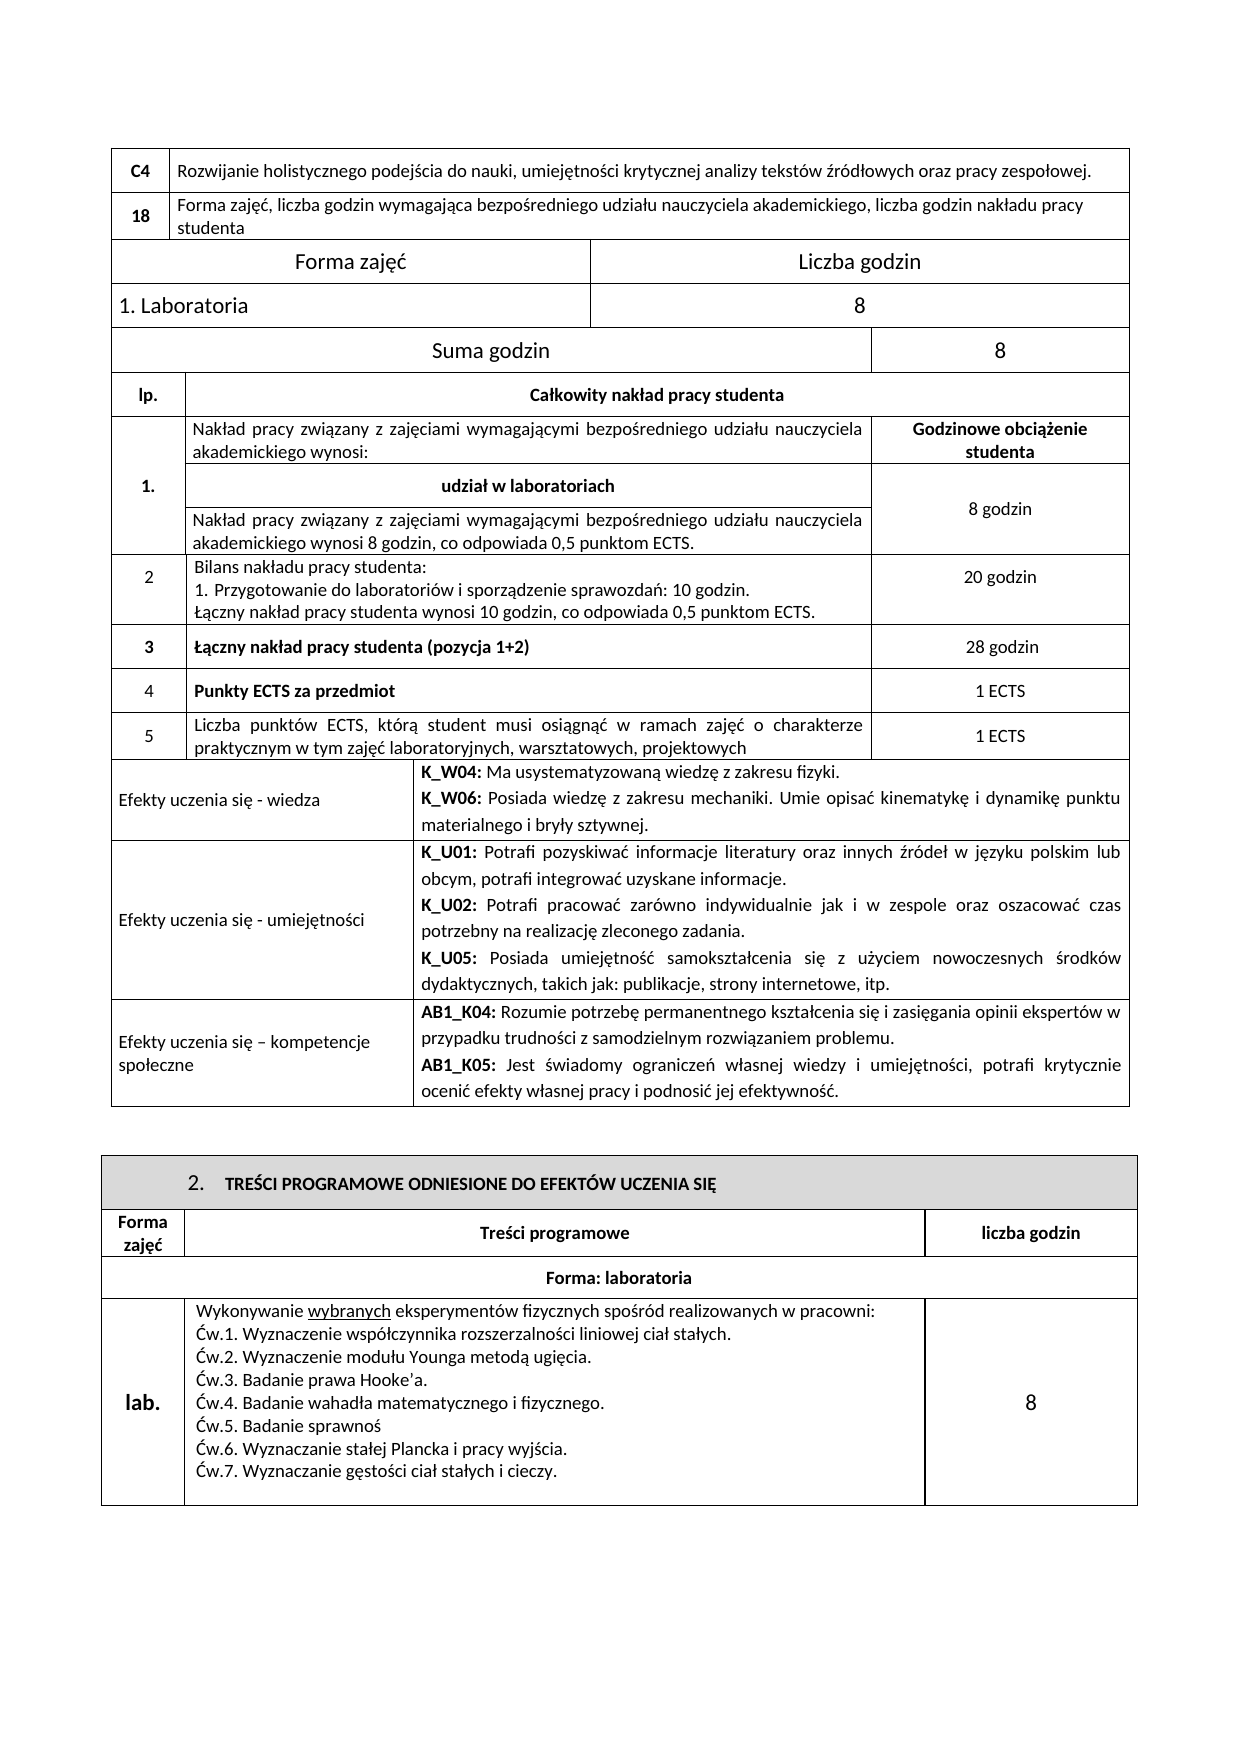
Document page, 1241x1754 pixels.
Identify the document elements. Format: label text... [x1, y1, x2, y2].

table_cell Efekty uczenia się – kompetencje społeczne [112, 1000, 413, 1106]
table_cell Efekty uczenia się - umiejętności [112, 841, 413, 999]
table_cell K_W04: Ma usystematyzowaną wiedzę z zakresu fizyki. K_W06: Posiada wiedzę z zakresu mechaniki. Umie opisać kinematykę i dynamikę punktu materialnego i bryły sztywnej. [414, 760, 1129, 839]
table_cell Forma: laboratoria [102, 1257, 1137, 1298]
table_cell Treści programowe [185, 1210, 924, 1256]
table_cell Godzinowe obciążenie studenta [872, 417, 1129, 463]
table_cell Wykonywanie wybranych eksperymentów fizycznych spośród realizowanych w pracowni: Ćw.1. Wyznaczenie współczynnika rozszerzalności liniowej ciał stałych. Ćw.2. Wyznaczenie modułu Younga metodą ugięcia. Ćw.3. Badanie prawa Hooke’a. Ćw.4. Badanie wahadła matematycznego i fizycznego. Ćw.5. Badanie sprawnoś Ćw.6. Wyznaczanie stałej Plancka i pracy wyjścia. Ćw.7. Wyznaczanie gęstości ciał stałych i cieczy. [185, 1299, 924, 1505]
table_cell Forma zajęć [112, 240, 590, 283]
table_cell Liczba punktów ECTS, którą student musi osiągnąć w ramach zajęć o charakterze praktycznym w tym zajęć laboratoryjnych, warsztatowych, projektowych [187, 713, 871, 759]
table_cell Punkty ECTS za przedmiot [187, 669, 871, 712]
table_cell 8 [926, 1299, 1137, 1505]
table_cell 1. Laboratoria [112, 284, 590, 327]
table_cell 1 ECTS [872, 713, 1129, 759]
table_cell Forma zajęć [102, 1210, 184, 1256]
table_cell 20 godzin [872, 555, 1129, 624]
table_cell liczba godzin [926, 1210, 1137, 1256]
table_header TREŚCI PROGRAMOWE ODNIESIONE DO EFEKTÓW UCZENIA SIĘ [102, 1156, 1137, 1209]
table_cell Nakład pracy związany z zajęciami wymagającymi bezpośredniego udziału nauczyciela akademickiego wynosi: [186, 417, 871, 463]
table_cell 2 [112, 555, 186, 624]
table_cell AB1_K04: Rozumie potrzebę permanentnego kształcenia się i zasięgania opinii ekspertów w przypadku trudności z samodzielnym rozwiązaniem problemu. AB1_K05: Jest świadomy ograniczeń własnej wiedzy i umiejętności, potrafi krytycznie ocenić efekty własnej pracy i podnosić jej efektywność. [414, 1000, 1129, 1106]
table_cell Łączny nakład pracy studenta (pozycja 1+2) [187, 625, 871, 668]
table_cell Efekty uczenia się - wiedza [112, 760, 413, 839]
table_cell 8 [872, 328, 1129, 372]
table_cell 4 [112, 669, 186, 712]
table_cell Całkowity nakład pracy studenta [186, 373, 1129, 416]
table_cell Nakład pracy związany z zajęciami wymagającymi bezpośredniego udziału nauczyciela akademickiego wynosi 8 godzin, co odpowiada 0,5 punktom ECTS. [186, 508, 871, 554]
table_cell 28 godzin [872, 625, 1129, 668]
table_cell Forma zajęć, liczba godzin wymagająca bezpośredniego udziału nauczyciela akademickiego, liczba godzin nakładu pracy studenta [170, 193, 1129, 239]
table_cell K_U01: Potrafi pozyskiwać informacje literatury oraz innych źródeł w języku polskim lub obcym, potrafi integrować uzyskane informacje. K_U02: Potrafi pracować zarówno indywidualnie jak i w zespole oraz oszacować czas potrzebny na realizację zleconego zadania. K_U05: Posiada umiejętność samokształcenia się z użyciem nowoczesnych środków dydaktycznych, takich jak: publikacje, strony internetowe, itp. [414, 841, 1129, 999]
table_cell udział w laboratoriach [186, 464, 871, 507]
table_cell Liczba godzin [591, 240, 1129, 283]
table_cell lp. [112, 373, 185, 416]
table_cell 8 [591, 284, 1129, 327]
table_cell Suma godzin [112, 328, 871, 372]
table_cell 5 [112, 713, 186, 759]
table_cell C4 [112, 149, 169, 192]
table_cell 3 [112, 625, 186, 668]
table_cell Rozwijanie holistycznego podejścia do nauki, umiejętności krytycznej analizy tekstów źródłowych oraz pracy zespołowej. [170, 149, 1129, 192]
table_cell 18 [112, 193, 169, 239]
table_cell 1 ECTS [872, 669, 1129, 712]
table_cell 8 godzin [872, 464, 1129, 554]
table_cell lab. [102, 1299, 184, 1505]
table_cell Bilans nakładu pracy studenta: 1. Przygotowanie do laboratoriów i sporządzenie sprawozdań: 10 godzin. Łączny nakład pracy studenta wynosi 10 godzin, co odpowiada 0,5 punktom ECTS. [187, 555, 871, 624]
table_cell 1. [112, 417, 185, 554]
